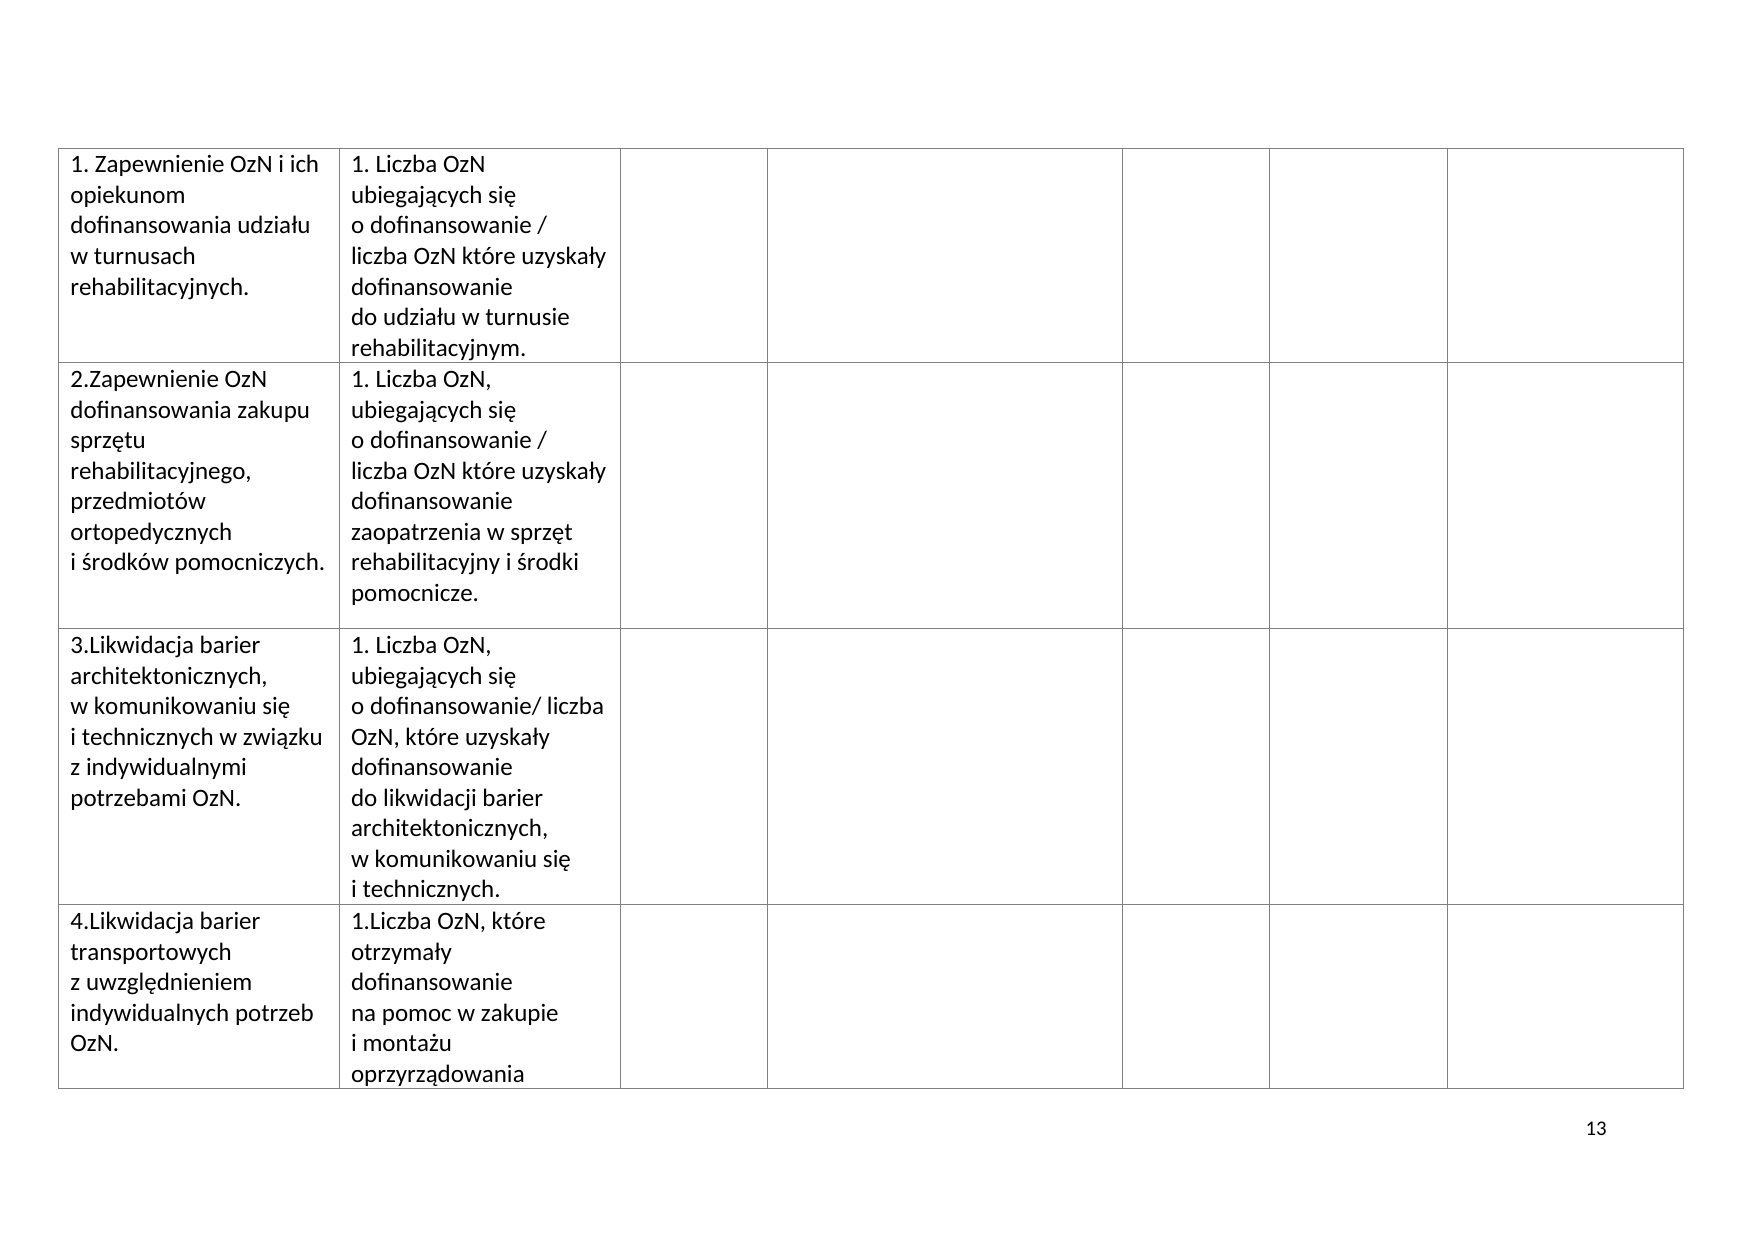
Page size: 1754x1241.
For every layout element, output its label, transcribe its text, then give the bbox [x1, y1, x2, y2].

table_cell [768, 629, 1122, 904]
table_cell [340, 905, 620, 1088]
table_cell [768, 363, 1122, 628]
table_cell 1. Liczba OzN, ubiegających się o dofinansowanie / liczba OzN które uzyskały dofinansowanie zaopatrzenia w sprzęt rehabilitacyjny i środki pomocnicze. [340, 363, 620, 628]
table_cell 1. Liczba OzN ubiegających się o dofinansowanie / liczba OzN które uzyskały dofinansowanie do udziału w turnusie rehabilitacyjnym. [340, 149, 620, 362]
table_cell [768, 149, 1122, 362]
table_cell [1448, 363, 1683, 628]
table_cell [1123, 629, 1269, 904]
table_cell [1123, 363, 1269, 628]
table_cell [621, 905, 767, 1088]
table_cell [1123, 149, 1269, 362]
table_cell [1270, 149, 1447, 362]
table_cell [1270, 363, 1447, 628]
table_cell [1123, 905, 1269, 1088]
table_cell 1. Liczba OzN, ubiegających się o dofinansowanie/ liczba OzN, które uzyskały dofinansowanie do likwidacji barier architektonicznych, w komunikowaniu się i technicznych. [340, 629, 620, 904]
table_cell [621, 149, 767, 362]
table_cell [1448, 629, 1683, 904]
table_cell [1270, 905, 1447, 1088]
table_cell [1448, 149, 1683, 362]
table_cell 3.Likwidacja barier architektonicznych, w komunikowaniu się i technicznych w związku z indywidualnymi potrzebami OzN. [59, 629, 339, 904]
table_cell [1448, 905, 1683, 1088]
table_cell [621, 363, 767, 628]
table_cell [621, 629, 767, 904]
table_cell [59, 905, 339, 1088]
table_cell 1. Zapewnienie OzN i ich opiekunom dofinansowania udziału w turnusach rehabilitacyjnych. [59, 149, 339, 362]
table_cell [1270, 629, 1447, 904]
table_cell [768, 905, 1122, 1088]
table_cell 2.Zapewnienie OzN dofinansowania zakupu sprzętu rehabilitacyjnego, przedmiotów ortopedycznych i środków pomocniczych. [59, 363, 339, 628]
